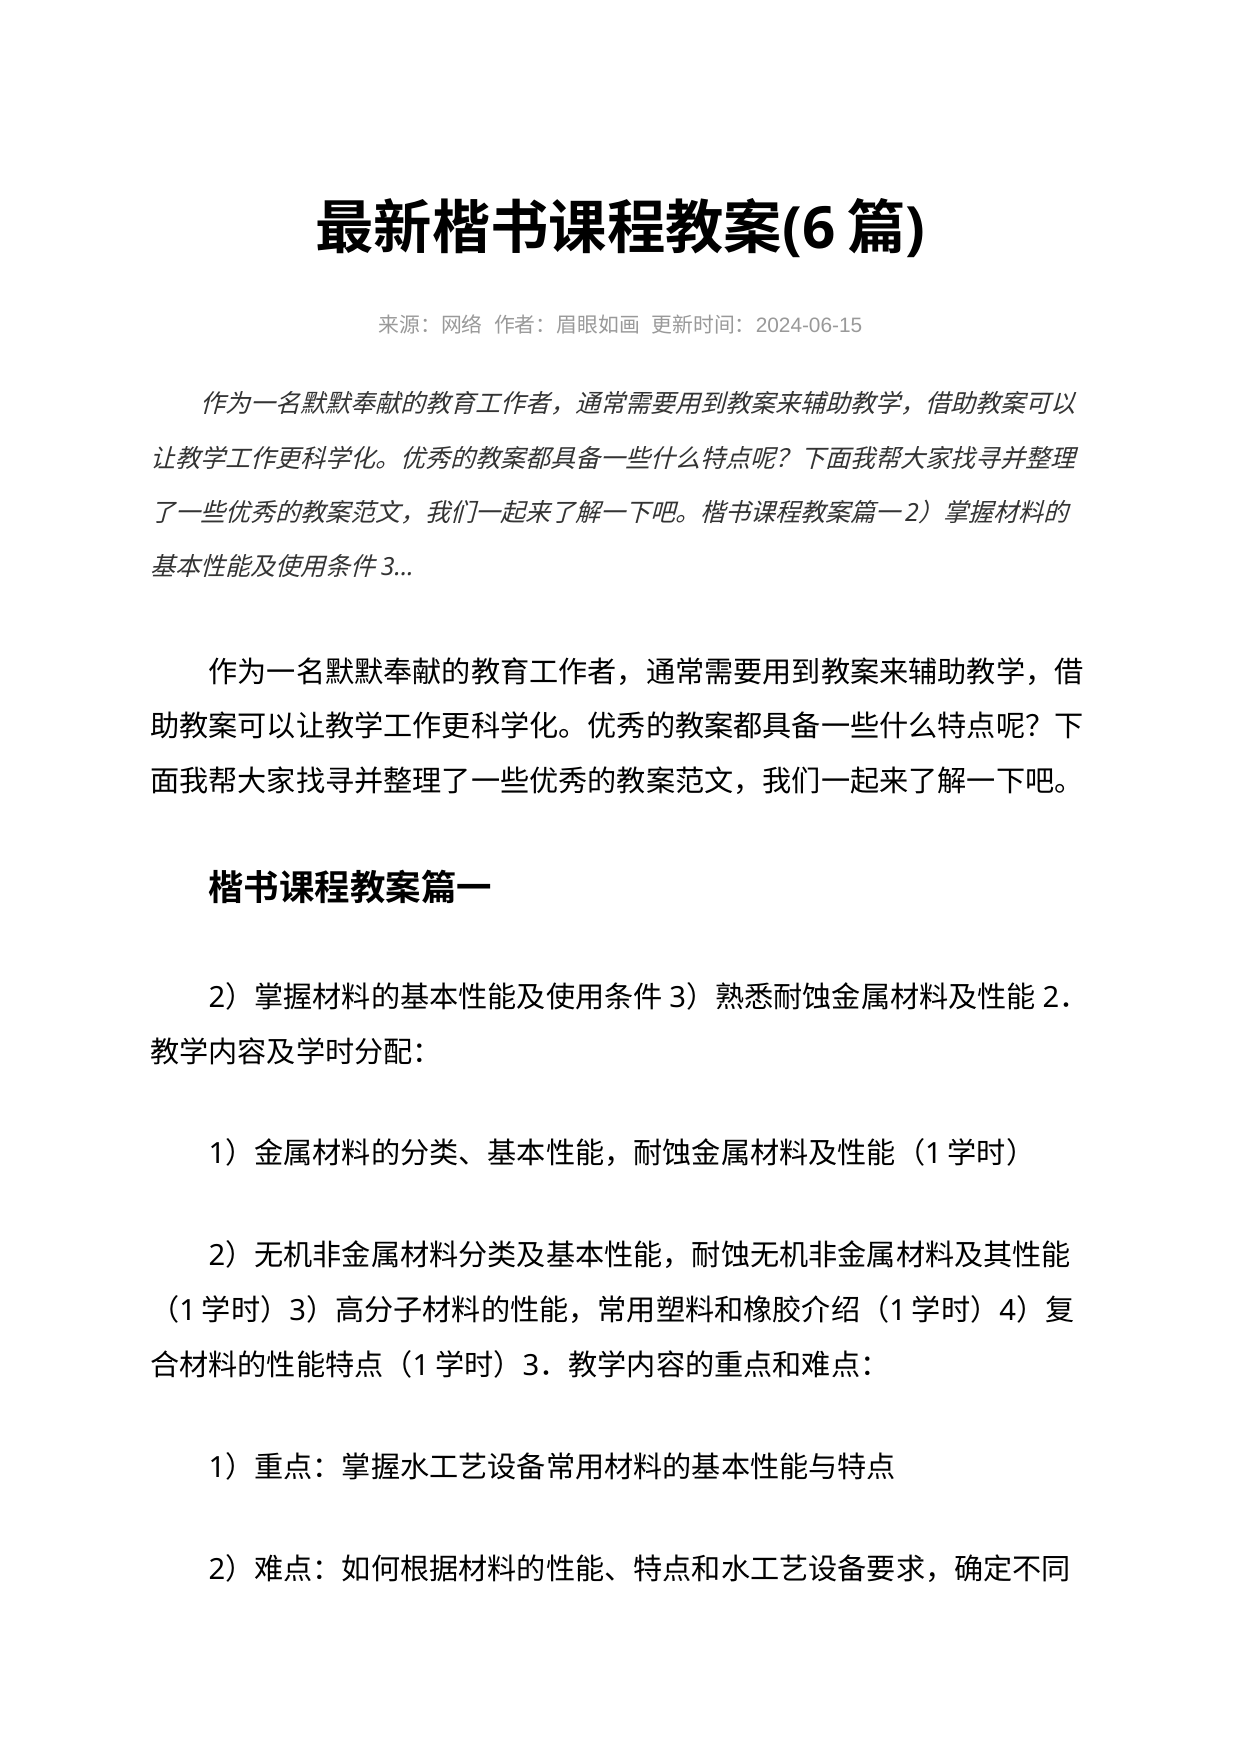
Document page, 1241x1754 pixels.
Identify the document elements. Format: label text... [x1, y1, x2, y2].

text 来源：网络 作者：眉眼如画 更新时间：2024-06-15 [150, 313, 1090, 337]
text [150, 1546, 1090, 1588]
text 2）无机非金属材料分类及基本性能，耐蚀无机非金属材料及其性能（1学时）3）高分子材料的性能，常用塑料和橡胶介绍（1学时）4）复合材料的性能特点（1学时）3．教学内容的重点和难点： [150, 1232, 1090, 1384]
text 1）金属材料的分类、基本性能，耐蚀金属材料及性能（1学时） [150, 1130, 1090, 1172]
text 作为一名默默奉献的教育工作者，通常需要用到教案来辅助教学，借助教案可以让教学工作更科学化。优秀的教案都具备一些什么特点呢？下面我帮大家找寻并整理了一些优秀的教案范文，我们一起来了解一下吧。楷书课程教案篇一2）掌握材料的基本性能及使用条件 3... [150, 384, 1090, 583]
text 作为一名默默奉献的教育工作者，通常需要用到教案来辅助教学，借助教案可以让教学工作更科学化。优秀的教案都具备一些什么特点呢？下面我帮大家找寻并整理了一些优秀的教案范文，我们一起来了解一下吧。 [150, 648, 1090, 800]
text 2）掌握材料的基本性能及使用条件 3）熟悉耐蚀金属材料及性能 2．教学内容及学时分配： [150, 973, 1090, 1070]
text 1）重点：掌握水工艺设备常用材料的基本性能与特点 [150, 1444, 1090, 1486]
text 楷书课程教案篇一 [150, 860, 1090, 911]
subtitle 最新楷书课程教案(6篇) [150, 181, 1090, 266]
